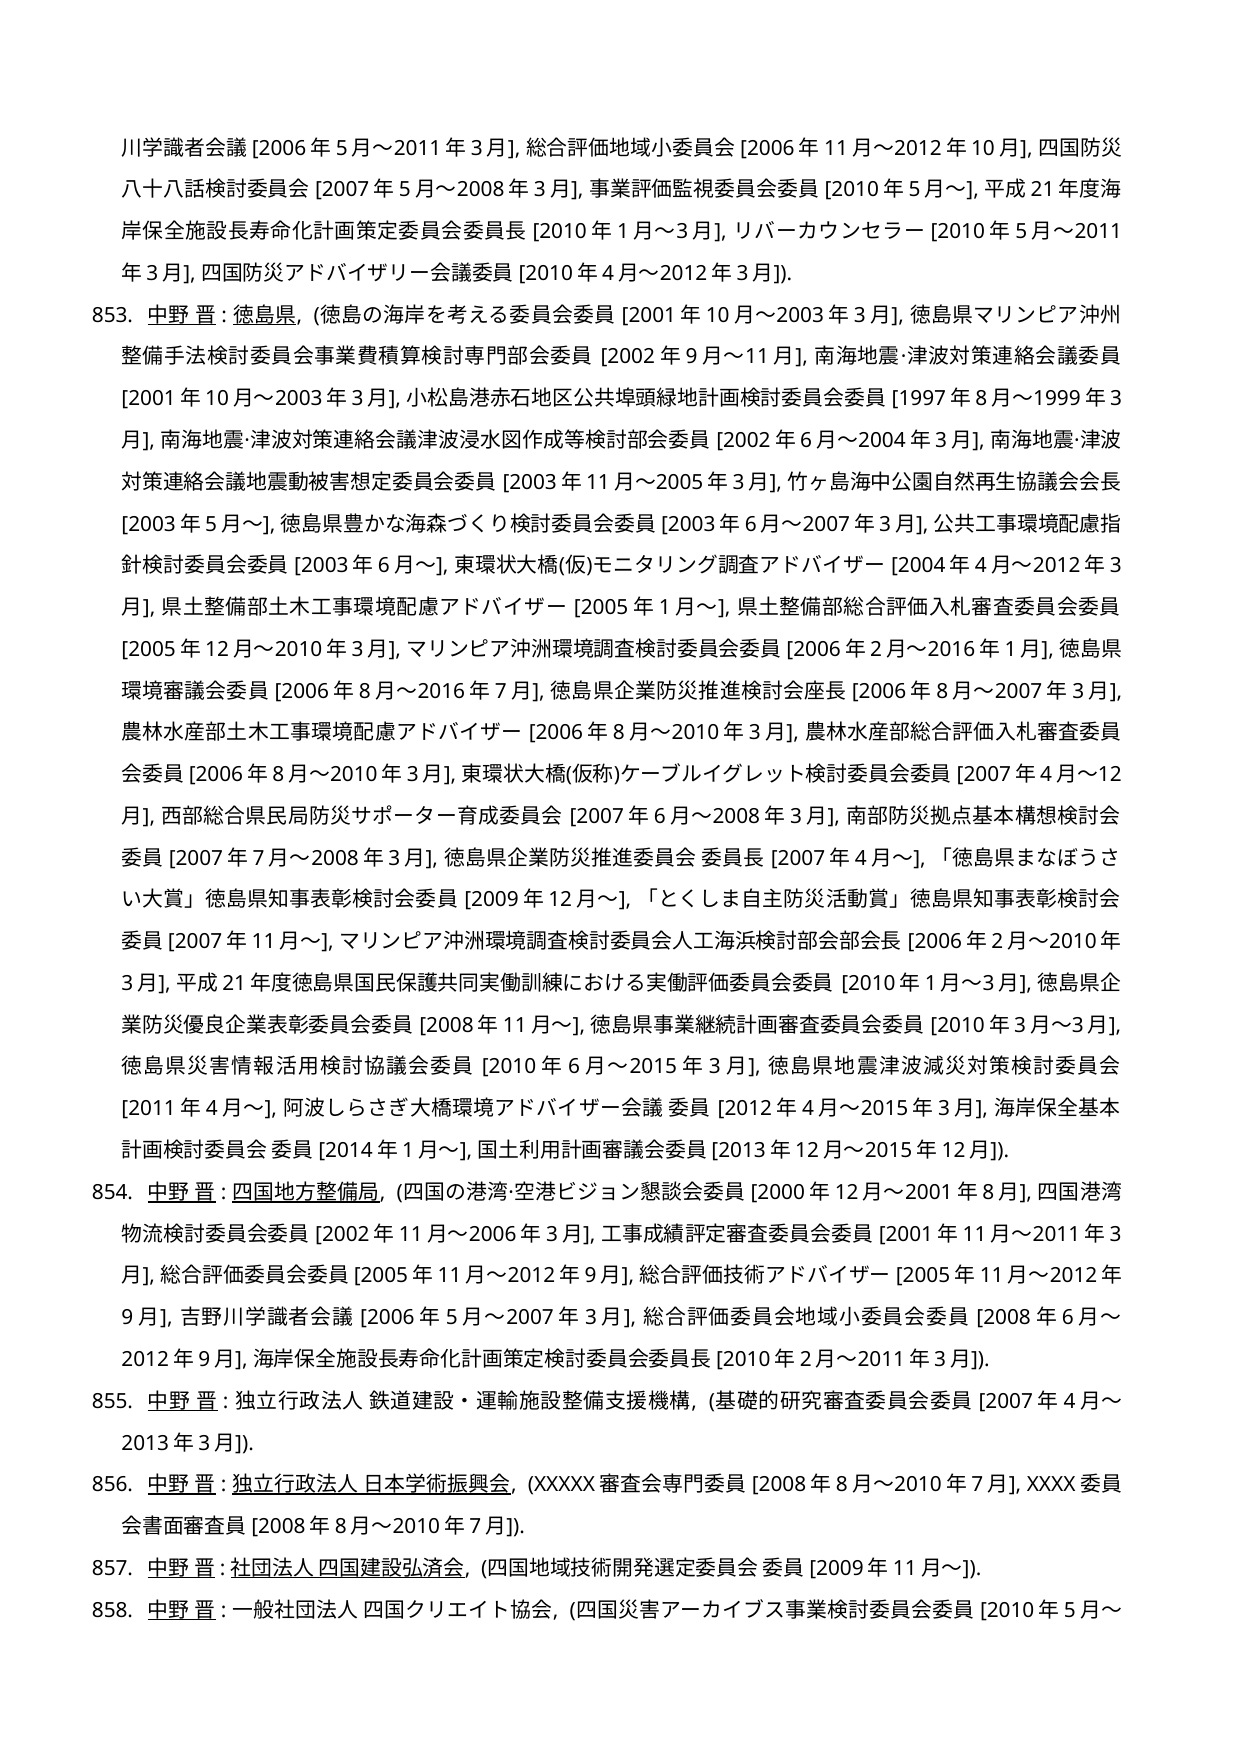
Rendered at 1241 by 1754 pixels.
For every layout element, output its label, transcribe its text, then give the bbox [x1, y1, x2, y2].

list 中野 晋 : 四国地方整備局, (四国の港湾·空港ビジョン懇談会委員 [2000年12月〜2001年8月], 四国港湾物流検討委員会委員 [2002年11月〜2006年3月], 工事成績評定審査委員会委員 [2001年11月〜2011年3月], 総合評価委員会委員 [2005年11月〜2012年9月], 総合評価技術アドバイザー [2005年11月〜2012年9月], 吉野川学識者会議 [2006年5月〜2007年3月], 総合評価委員会地域小委員会委員 [2008年6月〜2012年9月], 海岸保全施設長寿命化計画策定検討委員会委員長 [2010年2月〜2011年3月]). [92, 1169, 1122, 1378]
list 中野 晋 : 徳島県, (徳島の海岸を考える委員会委員 [2001年10月〜2003年3月], 徳島県マリンピア沖州整備手法検討委員会事業費積算検討専門部会委員 [2002年9月〜11月], 南海地震·津波対策連絡会議委員 [2001年10月〜2003年3月], 小松島港赤石地区公共埠頭緑地計画検討委員会委員 [1997年8月〜1999年3月], 南海地震·津波対策連絡会議津波浸水図作成等検討部会委員 [2002年6月〜2004年3月], 南海地震·津波対策連絡会議地震動被害想定委員会委員 [2003年11月〜2005年3月], 竹ヶ島海中公園自然再生協議会会長 [2003年5月〜], 徳島県豊かな海森づくり検討委員会委員 [2003年6月〜2007年3月], 公共工事環境配慮指針検討委員会委員 [2003年6月〜], 東環状大橋(仮)モニタリング調査アドバイザー [2004年4月〜2012年3月], 県土整備部土木工事環境配慮アドバイザー [2005年1月〜], 県土整備部総合評価入札審査委員会委員 [2005年12月〜2010年3月], マリンピア沖洲環境調査検討委員会委員 [2006年2月〜2016年1月], 徳島県環境審議会委員 [2006年8月〜2016年7月], 徳島県企業防災推進検討会座長 [2006年8月〜2007年3月], 農林水産部土木工事環境配慮アドバイザー [2006年8月〜2010年3月], 農林水産部総合評価入札審査委員会委員 [2006年8月〜2010年3月], 東環状大橋(仮称)ケーブルイグレット検討委員会委員 [2007年4月〜12月], 西部総合県民局防災サポーター育成委員会 [2007年6月〜2008年3月], 南部防災拠点基本構想検討会委員 [2007年7月〜2008年3月], 徳島県企業防災推進委員会 委員長 [2007年4月〜], 「徳島県まなぼうさい大賞」徳島県知事表彰検討会委員 [2009年12月〜], 「とくしま自主防災活動賞」徳島県知事表彰検討会委員 [2007年11月〜], マリンピア沖洲環境調査検討委員会人工海浜検討部会部会長 [2006年2月〜2010年3月], 平成21年度徳島県国民保護共同実働訓練における実働評価委員会委員 [2010年1月〜3月], 徳島県企業防災優良企業表彰委員会委員 [2008年11月〜], 徳島県事業継続計画審査委員会委員 [2010年3月〜3月], 徳島県災害情報活用検討協議会委員 [2010年6月〜2015年3月], 徳島県地震津波減災対策検討委員会 [2011年4月〜], 阿波しらさぎ大橋環境アドバイザー会議 委員 [2012年4月〜2015年3月], 海岸保全基本計画検討委員会 委員 [2014年1月〜], 国土利用計画審議会委員 [2013年12月〜2015年12月]). [92, 292, 1122, 1169]
list 中野 晋 : 社団法人 四国建設弘済会, (四国地域技術開発選定委員会 委員 [2009年11月〜]). [92, 1545, 1122, 1587]
list 中野 晋 : 独立行政法人 鉄道建設・運輸施設整備支援機構, (基礎的研究審査委員会委員 [2007年4月〜2013年3月]). [92, 1378, 1122, 1462]
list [92, 1587, 1122, 1629]
list 中野 晋 : 独立行政法人 日本学術振興会, (XXXXX審査会専門委員 [2008年8月〜2010年7月], XXXX委員会書面審査員 [2008年8月〜2010年7月]). [92, 1462, 1122, 1545]
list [92, 125, 1122, 292]
